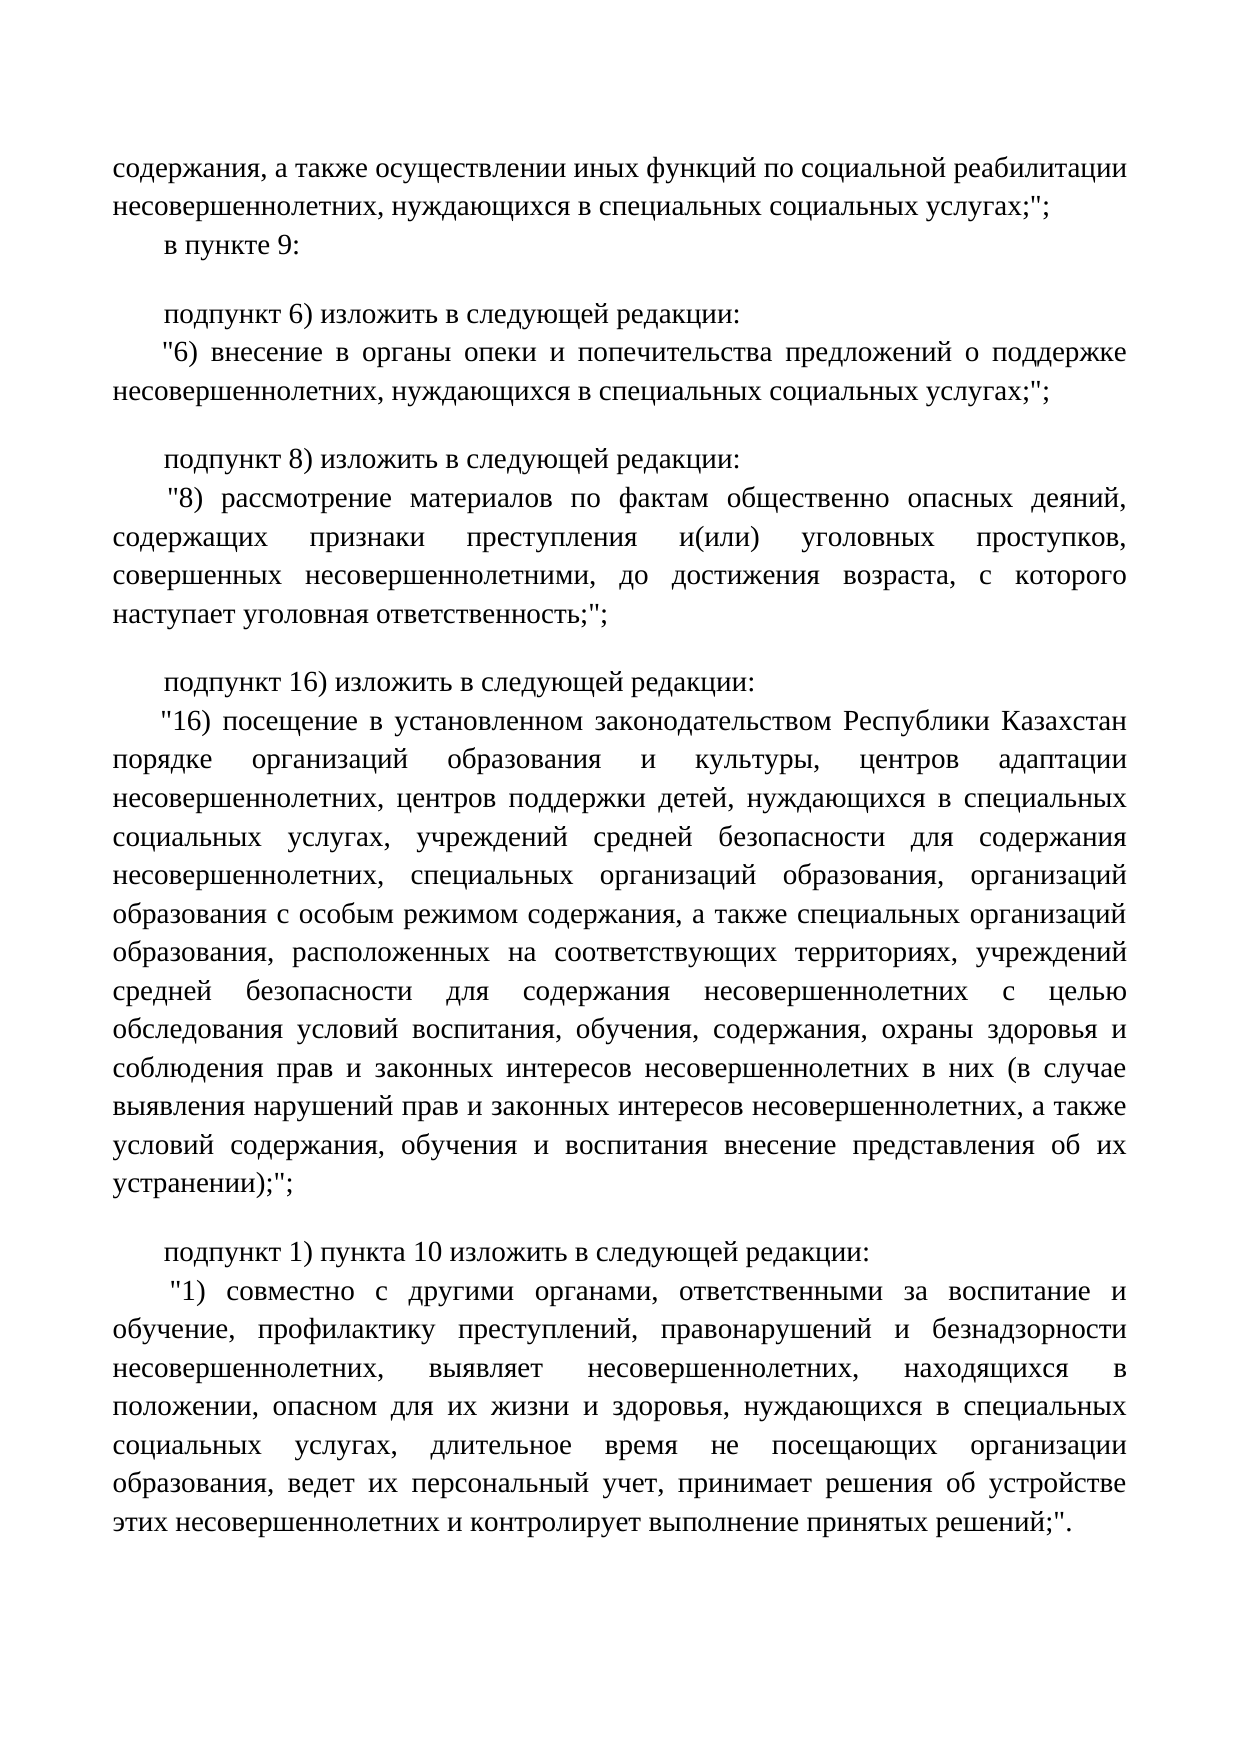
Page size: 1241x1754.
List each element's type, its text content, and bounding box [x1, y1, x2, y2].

text "8) рассмотрение материалов по фактам общественно опасных деяний, содержащих признаки преступления и(или) уголовных проступков, совершенных несовершеннолетними, до достижения возраста, с которого наступает уголовная ответственность;"; [112, 480, 1128, 629]
text "16) посещение в установленном законодательством Республики Казахстан порядке организаций образования и культуры, центров адаптации несовершеннолетних, центров поддержки детей, нуждающихся в специальных социальных услугах, учреждений средней безопасности для содержания несовершеннолетних, специальных организаций образования, организаций образования с особым режимом содержания, а также специальных организаций образования, расположенных на соответствующих территориях, учреждений средней безопасности для содержания несовершеннолетних с целью обследования условий воспитания, обучения, содержания, охраны здоровья и соблюдения прав и законных интересов несовершеннолетних в них (в случае выявления нарушений прав и законных интересов несовершеннолетних, а также условий содержания, обучения и воспитания внесение представления об их устранении);"; [112, 703, 1128, 1199]
text подпункт 1) пункта 10 изложить в следующей редакции: [112, 1234, 1128, 1268]
text "1) совместно с другими органами, ответственными за воспитание и обучение, профилактику преступлений, правонарушений и безнадзорности несовершеннолетних, выявляет несовершеннолетних, находящихся в положении, опасном для их жизни и здоровья, нуждающихся в специальных социальных услугах, длительное время не посещающих организации образования, ведет их персональный учет, принимает решения об устройстве этих несовершеннолетних и контролирует выполнение принятых решений;". [112, 1273, 1128, 1538]
text "6) внесение в органы опеки и попечительства предложений о поддержке несовершеннолетних, нуждающихся в специальных социальных услугах;"; [112, 334, 1128, 406]
text подпункт 8) изложить в следующей редакции: [112, 442, 1128, 475]
text подпункт 6) изложить в следующей редакции: [112, 296, 1128, 329]
text подпункт 16) изложить в следующей редакции: [112, 664, 1128, 698]
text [112, 150, 1128, 222]
text в пункте 9: [112, 227, 1128, 261]
